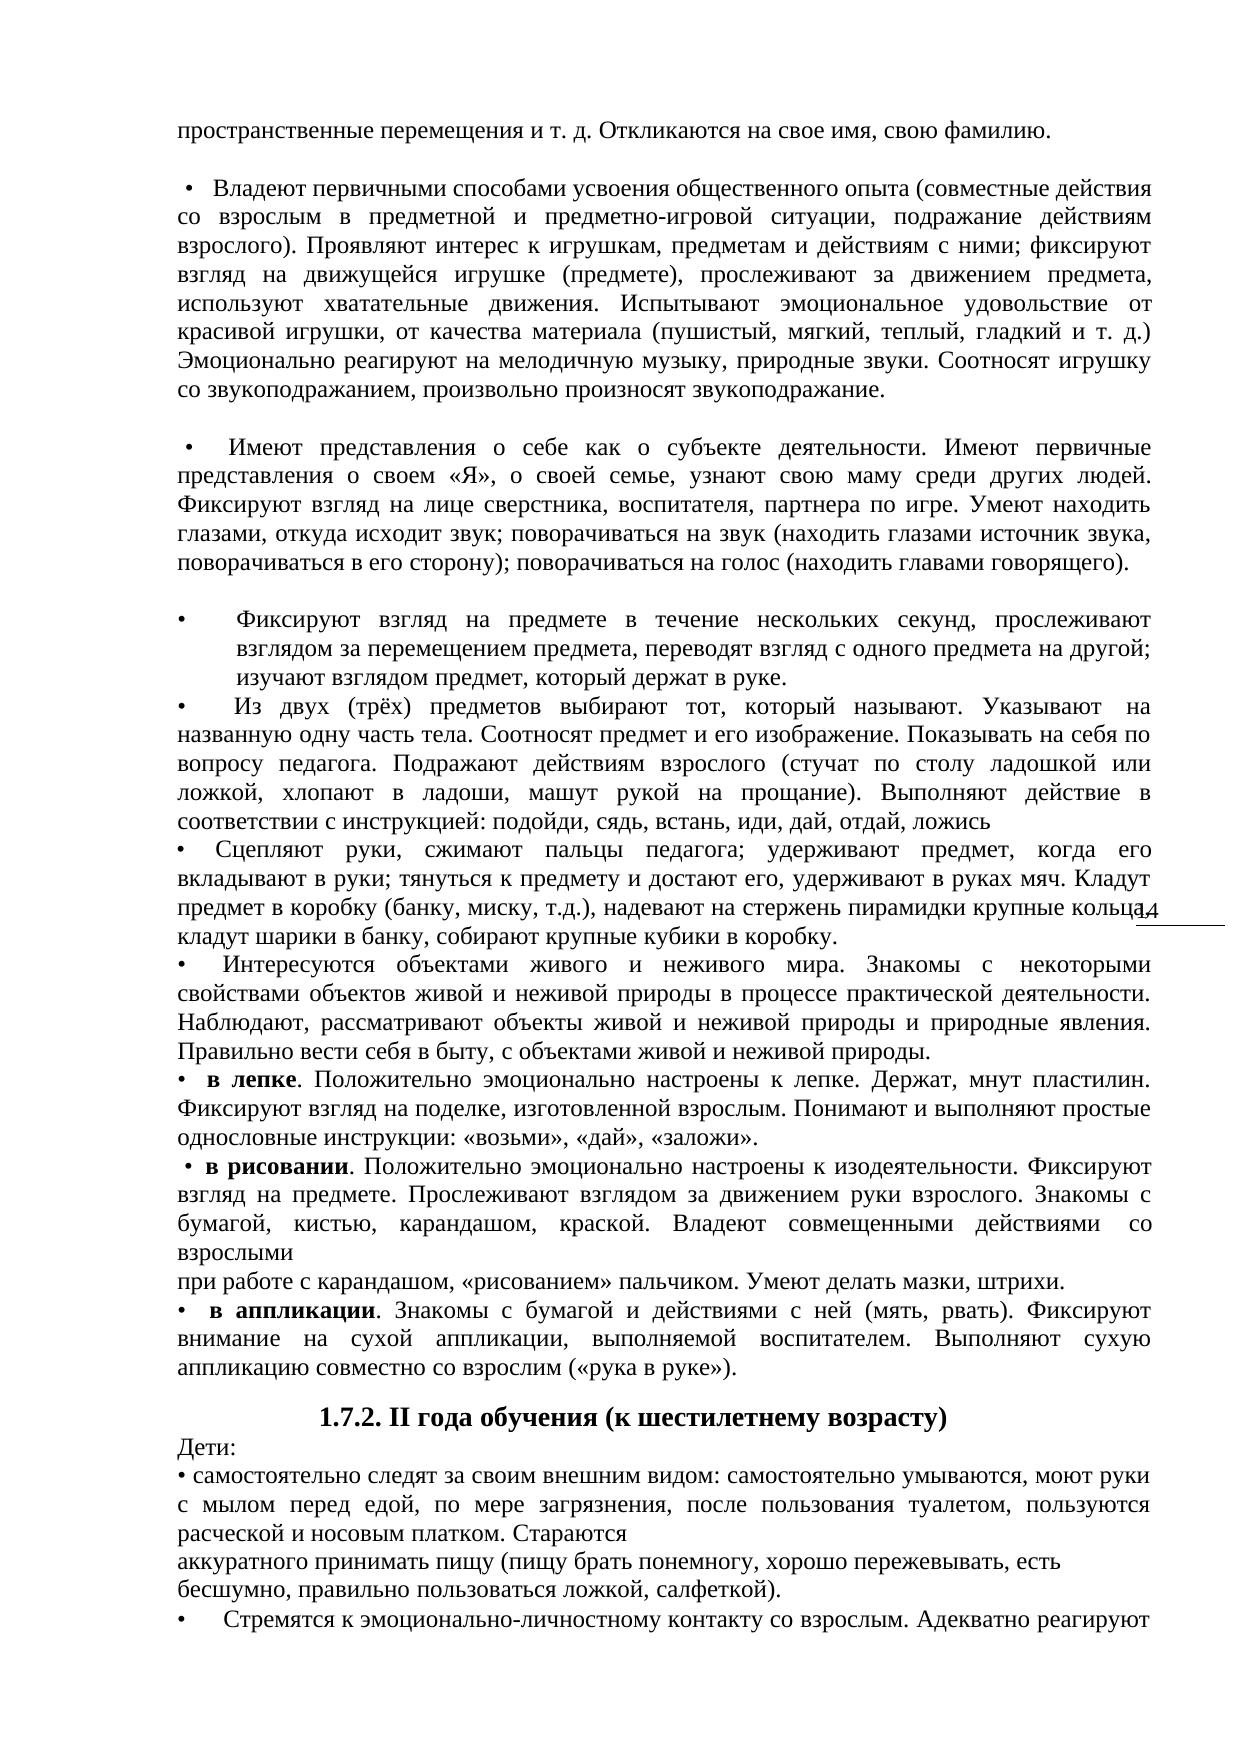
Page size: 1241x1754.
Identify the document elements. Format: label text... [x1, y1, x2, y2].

list в рисовании. Положительно эмоционально настроены к изодеятельности. Фиксируют взгляд на предмете. Прослеживают взглядом за движением руки взрослого. Знакомы с бумагой, кистью, карандашом, краской. Владеют совмещенными действиями со взрослыми [177, 1151, 1152, 1266]
text аккуратного принимать пищу (пищу брать понемногу, хорошо пережевывать, есть бесшумно, правильно пользоваться ложкой, салфеткой). [177, 1547, 1063, 1603]
list Интересуются объектами живого и неживого мира. Знакомы с некоторыми свойствами объектов живой и неживой природы в процессе практической деятельности. Наблюдают, рассматривают объекты живой и неживой природы и природные явления. Правильно вести себя в быту, с объектами живой и неживой природы. [177, 949, 1152, 1064]
list Владеют первичными способами усвоения общественного опыта (совместные действия со взрослым в предметной и предметно-игровой ситуации, подражание действиям взрослого). Проявляют интерес к игрушкам, предметам и действиям с ними; фиксируют взгляд на движущейся игрушке (предмете), прослеживают за движением предмета, используют хватательные движения. Испытывают эмоциональное удовольствие от красивой игрушки, от качества материала (пушистый, мягкий, теплый, гладкий и т. д.) Эмоционально реагируют на мелодичную музыку, природные звуки. Соотносят игрушку со звукоподражанием, произвольно произносят звукоподражание. [177, 173, 1152, 403]
list Сцепляют руки, сжимают пальцы педагога; удерживают предмет, когда его вкладывают в руки; тянуться к предмету и достают его, удерживают в руках мяч. Кладут предмет в коробку (банку, миску, т.д.), надевают на стержень пирамидки крупные кольца, кладут шарики в банку, собирают крупные кубики в коробку. [176, 834, 1152, 949]
list Из двух (трёх) предметов выбирают тот, который называют. Указывают на названную одну часть тела. Соотносят предмет и его изображение. Показывать на себя по вопросу педагога. Подражают действиям взрослого (стучат по столу ладошкой или ложкой, хлопают в ладоши, машут рукой на прощание). Выполняют действие в соответствии с инструкцией: подойди, сядь, встань, иди, дай, отдай, ложись [177, 691, 1151, 834]
text при работе с карандашом, «рисованием» пальчиком. Умеют делать мазки, штрихи. [177, 1266, 1223, 1294]
text пространственные перемещения и т. д. Откликаются на свое имя, свою фамилию. [177, 115, 1223, 144]
list Стремятся к эмоционально-личностному контакту со взрослым. Адекватно реагируют [177, 1604, 1223, 1632]
list в аппликации. Знакомы с бумагой и действиями с ней (мять, рвать). Фиксируют внимание на сухой аппликации, выполняемой воспитателем. Выполняют сухую аппликацию совместно со взрослим («рука в руке»). [177, 1295, 1151, 1381]
list самостоятельно следят за своим внешним видом: самостоятельно умываются, моют руки с мылом перед едой, по мере загрязнения, после пользования туалетом, пользуются расческой и носовым платком. Стараются [177, 1460, 1151, 1547]
list в лепке. Положительно эмоционально настроены к лепке. Держат, мнут пластилин. Фиксируют взгляд на поделке, изготовленной взрослым. Понимают и выполняют простые однословные инструкции: «возьми», «дай», «заложи». [177, 1064, 1152, 1151]
list Имеют представления о себе как о субъекте деятельности. Имеют первичные представления о своем «Я», о своей семье, узнают свою маму среди других людей. Фиксируют взгляд на лице сверстника, воспитателя, партнера по игре. Умеют находить глазами, откуда исходит звук; поворачиваться на звук (находить глазами источник звука, поворачиваться в его сторону); поворачиваться на голос (находить главами говорящего). [177, 432, 1152, 576]
text Дети: [177, 1433, 1223, 1460]
list Фиксируют взгляд на предмете в течение нескольких секунд, прослеживают взглядом за перемещением предмета, переводят взгляд с одного предмета на другой; изучают взглядом предмет, который держат в руке. [177, 604, 1152, 691]
list II года обучения (к шестилетнему возрасту) [318, 1401, 1223, 1433]
